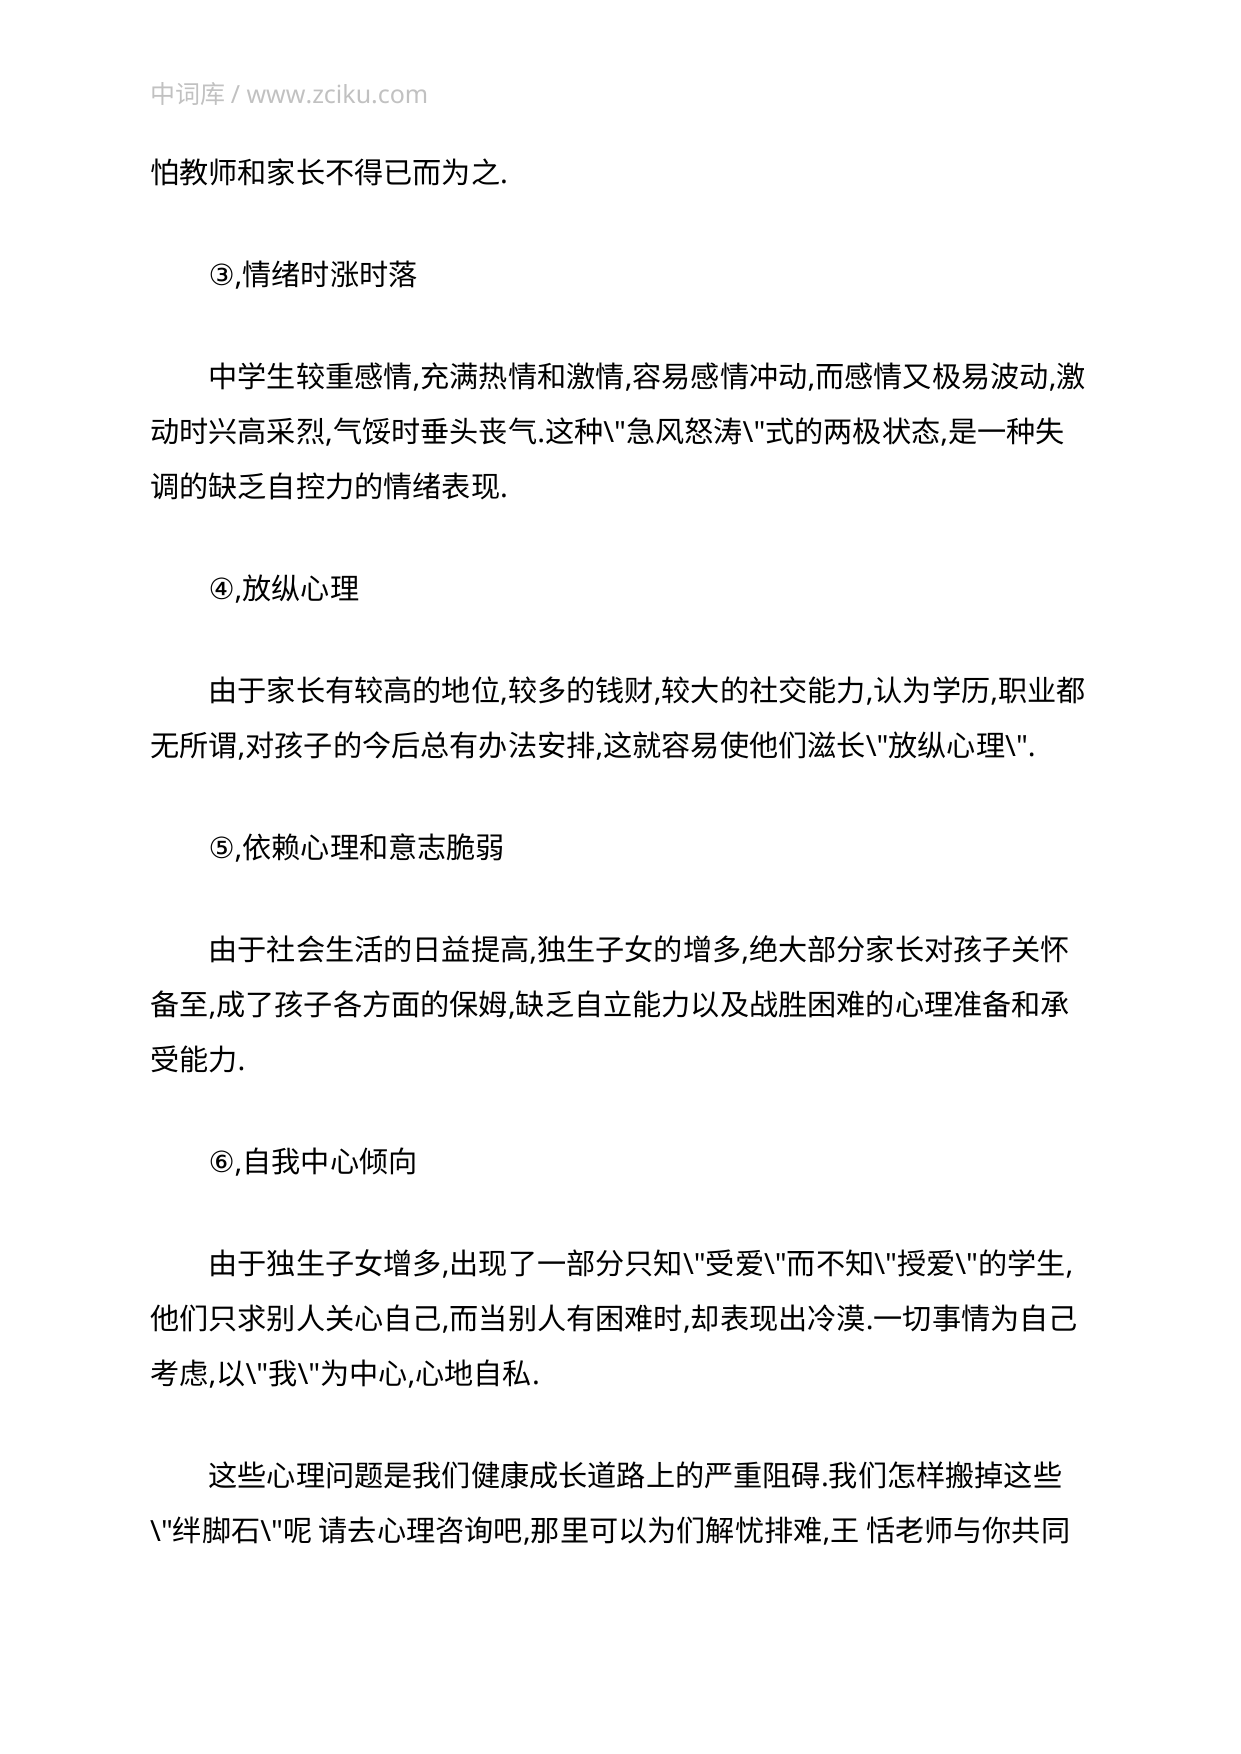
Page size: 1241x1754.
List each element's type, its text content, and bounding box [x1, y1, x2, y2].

text ⑤,依赖心理和意志脆弱 [150, 825, 1090, 867]
text 中学生较重感情,充满热情和激情,容易感情冲动,而感情又极易波动,激动时兴高采烈,气馁时垂头丧气.这种\"急风怒涛\"式的两极状态,是一种失调的缺乏自控力的情绪表现. [150, 354, 1090, 506]
text ④,放纵心理 [150, 566, 1090, 608]
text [150, 150, 1090, 192]
text ③,情绪时涨时落 [150, 252, 1090, 294]
text 由于家长有较高的地位,较多的钱财,较大的社交能力,认为学历,职业都无所谓,对孩子的今后总有办法安排,这就容易使他们滋长\"放纵心理\". [150, 668, 1090, 765]
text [150, 1453, 1090, 1550]
text 由于社会生活的日益提高,独生子女的增多,绝大部分家长对孩子关怀备至,成了孩子各方面的保姆,缺乏自立能力以及战胜困难的心理准备和承受能力. [150, 927, 1090, 1079]
text ⑥,自我中心倾向 [150, 1139, 1090, 1181]
text 由于独生子女增多,出现了一部分只知\"受爱\"而不知\"授爱\"的学生,他们只求别人关心自己,而当别人有困难时,却表现出冷漠.一切事情为自己考虑,以\"我\"为中心,心地自私. [150, 1241, 1090, 1393]
